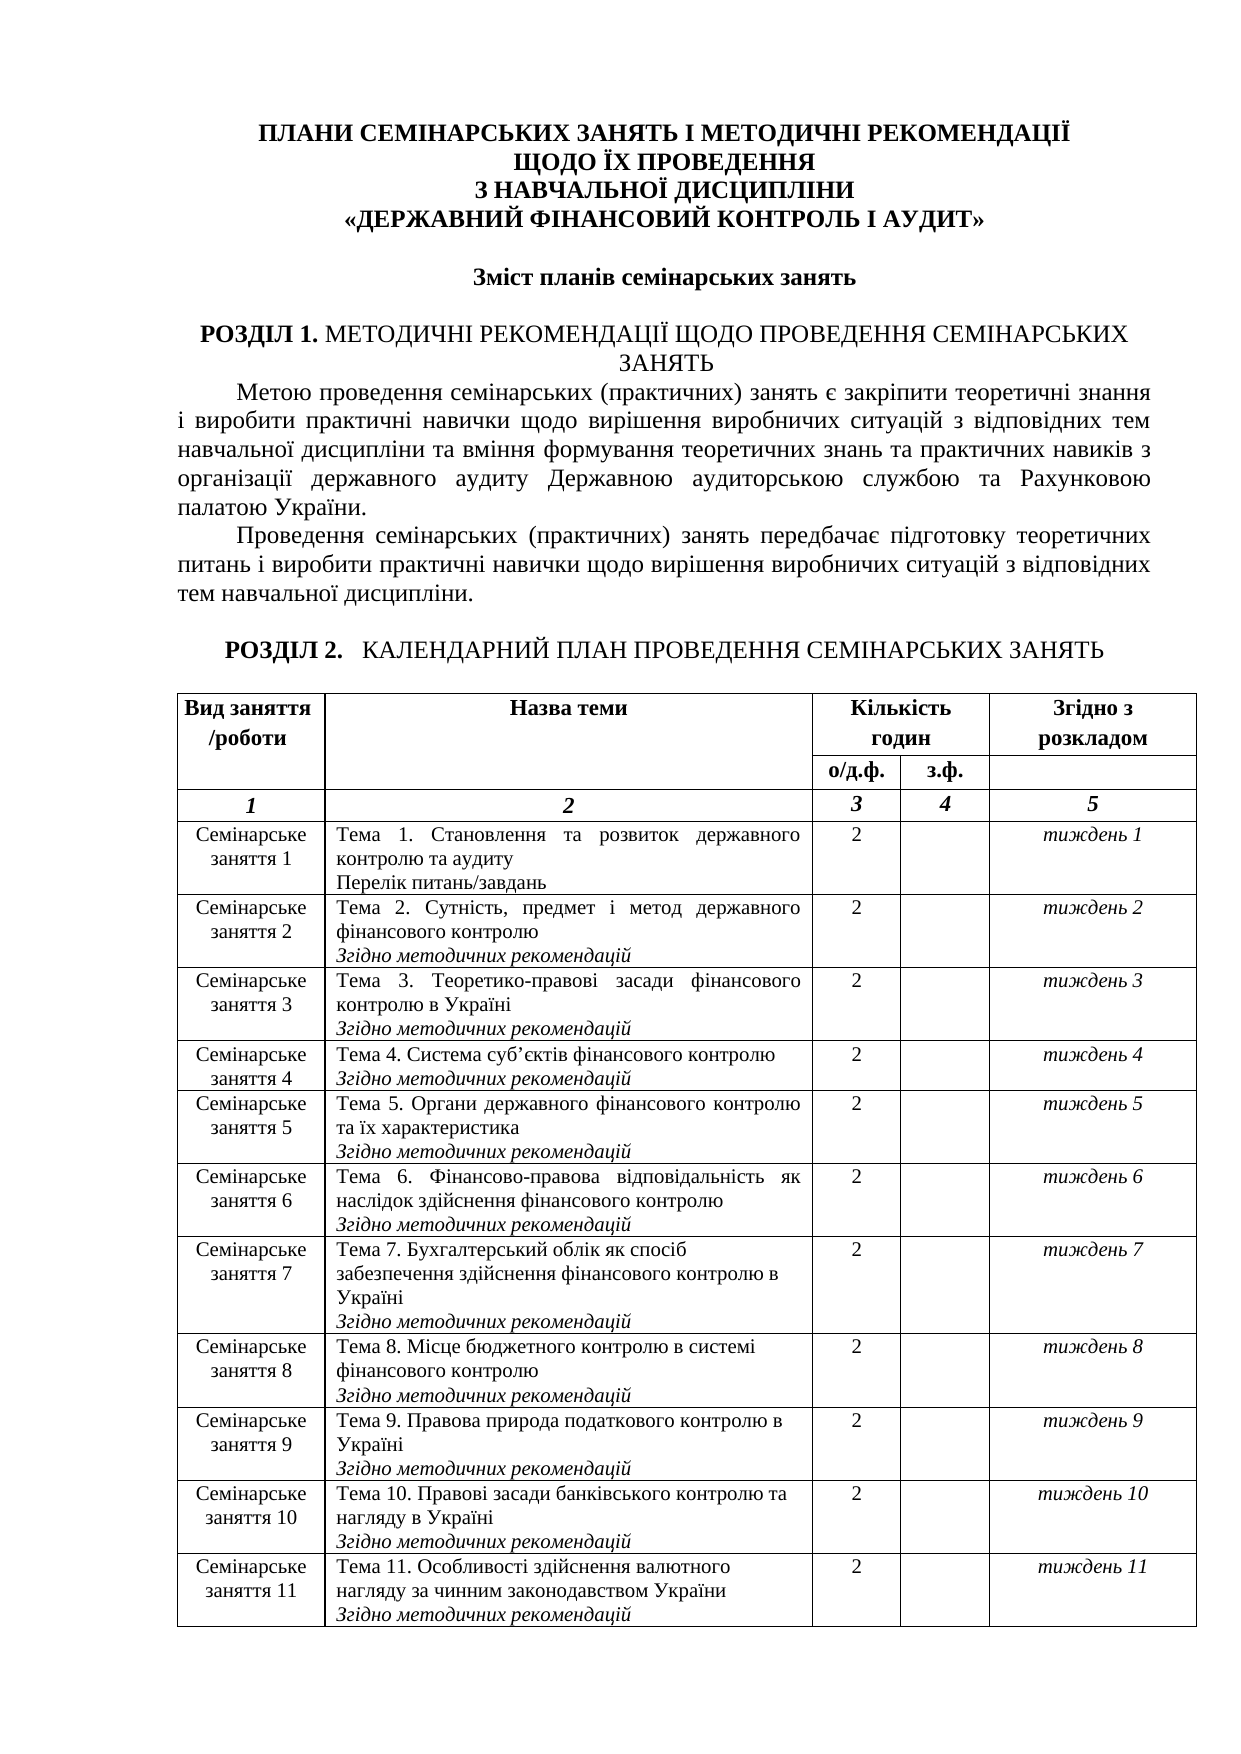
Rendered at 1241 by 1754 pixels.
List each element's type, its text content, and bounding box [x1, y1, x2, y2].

table_cell Тема 10. Правові засади банківського контролю та нагляду в Україні Згідно методичних рекомендацій [326, 1481, 812, 1553]
table_cell Семінарське заняття 9 [178, 1408, 324, 1480]
table_cell Семінарське заняття 11 [178, 1554, 324, 1626]
table_cell Тема 8. Місце бюджетного контролю в системі фінансового контролю Згідно методичних рекомендацій [326, 1334, 812, 1407]
text «ДЕРЖАВНИЙ ФІНАНСОВИЙ КОНТРОЛЬ І АУДИТ» [177, 204, 1152, 233]
table_cell 2 [813, 1091, 900, 1163]
table_cell 2 [813, 822, 900, 894]
table_cell Тема 11. Особливості здійснення валютного нагляду за чинним законодавством України Згідно методичних рекомендацій [326, 1554, 812, 1626]
table_cell [901, 1041, 989, 1089]
text ЩОДО ЇХ ПРОВЕДЕННЯ [177, 147, 1152, 176]
text З НАВЧАЛЬНОЇ ДИСЦИПЛІНИ [177, 176, 1152, 204]
table_cell Семінарське заняття 5 [178, 1091, 324, 1163]
table_cell [901, 1091, 989, 1163]
table_cell Семінарське заняття 8 [178, 1334, 324, 1407]
table_header Кількість годин [813, 694, 989, 755]
table_cell Семінарське заняття 10 [178, 1481, 324, 1553]
table_header Назва теми [326, 694, 812, 789]
table_cell о/д.ф. [813, 756, 900, 789]
table_cell Семінарське заняття 1 [178, 822, 324, 894]
table_cell тиждень 8 [990, 1334, 1196, 1407]
text Метою проведення семінарських (практичних) занять є закріпити теоретичні знання і виробити практичні навички щодо вирішення виробничих ситуацій з відповідних тем навчальної дисципліни та вміння формування теоретичних знань та практичних навиків з організації державного аудиту Державною аудиторською службою та Рахунковою палатою України. [177, 377, 1152, 521]
table_cell Тема 6. Фінансово-правова відповідальність як наслідок здійснення фінансового контролю Згідно методичних рекомендацій [326, 1164, 812, 1236]
table_cell 2 [813, 1334, 900, 1407]
table_cell [901, 822, 989, 894]
table_cell 2 [813, 1408, 900, 1480]
table_cell Семінарське заняття 3 [178, 968, 324, 1040]
table_header Згідно з розкладом [990, 694, 1196, 755]
table_cell [990, 756, 1196, 789]
table_cell 2 [813, 1554, 900, 1626]
table_cell 2 [813, 968, 900, 1040]
table_cell 2 [813, 1164, 900, 1236]
table_cell [901, 1408, 989, 1480]
table_cell Тема 3. Теоретико-правові засади фінансового контролю в Україні Згідно методичних рекомендацій [326, 968, 812, 1040]
table_cell тиждень 1 [990, 822, 1196, 894]
table_cell Семінарське заняття 4 [178, 1041, 324, 1089]
text РОЗДІЛ 1. МЕТОДИЧНІ РЕКОМЕНДАЦІЇ ЩОДО ПРОВЕДЕННЯ СЕМІНАРСЬКИХ ЗАНЯТЬ [177, 319, 1152, 377]
table_cell Тема 1. Становлення та розвиток державного контролю та аудиту Перелік питань/завдань [326, 822, 812, 894]
table_cell тиждень 11 [990, 1554, 1196, 1626]
table_cell тиждень 3 [990, 968, 1196, 1040]
table_header Вид заняття /роботи [178, 694, 324, 789]
table_cell тиждень 7 [990, 1237, 1196, 1333]
text ПЛАНИ СЕМІНАРСЬКИХ ЗАНЯТЬ І МЕТОДИЧНІ РЕКОМЕНДАЦІЇ [177, 118, 1152, 147]
table_cell [901, 895, 989, 967]
table_cell Тема 9. Правова природа податкового контролю в Україні Згідно методичних рекомендацій [326, 1408, 812, 1480]
table_cell тиждень 5 [990, 1091, 1196, 1163]
text Проведення семінарських (практичних) занять передбачає підготовку теоретичних питань і виробити практичні навички щодо вирішення виробничих ситуацій з відповідних тем навчальної дисципліни. [177, 521, 1152, 607]
table_cell Тема 2. Сутність, предмет і метод державного фінансового контролю Згідно методичних рекомендацій [326, 895, 812, 967]
table_cell Семінарське заняття 7 [178, 1237, 324, 1333]
table_cell тиждень 4 [990, 1041, 1196, 1089]
table_cell 4 [901, 790, 989, 821]
table_cell 2 [813, 1237, 900, 1333]
table_cell 3 [813, 790, 900, 821]
table_cell [901, 1237, 989, 1333]
table_cell тиждень 2 [990, 895, 1196, 967]
table_cell 2 [813, 895, 900, 967]
table_cell [901, 968, 989, 1040]
table_cell 2 [326, 790, 812, 821]
table_cell тиждень 9 [990, 1408, 1196, 1480]
table_cell тиждень 6 [990, 1164, 1196, 1236]
table_cell Тема 4. Система суб’єктів фінансового контролю Згідно методичних рекомендацій [326, 1041, 812, 1089]
table_cell 1 [178, 790, 324, 821]
table_cell Тема 7. Бухгалтерський облік як спосіб забезпечення здійснення фінансового контролю в Україні Згідно методичних рекомендацій [326, 1237, 812, 1333]
table_cell [901, 1164, 989, 1236]
table_cell Семінарське заняття 6 [178, 1164, 324, 1236]
text Зміст планів семінарських занять [177, 262, 1152, 291]
table_cell 2 [813, 1481, 900, 1553]
table_cell тиждень 10 [990, 1481, 1196, 1553]
table_cell 5 [990, 790, 1196, 821]
table_cell Тема 5. Органи державного фінансового контролю та їх характеристика Згідно методичних рекомендацій [326, 1091, 812, 1163]
text РОЗДІЛ 2. КАЛЕНДАРНИЙ ПЛАН ПРОВЕДЕННЯ СЕМІНАРСЬКИХ ЗАНЯТЬ [177, 636, 1152, 664]
table_cell [901, 1554, 989, 1626]
table_cell з.ф. [901, 756, 989, 789]
table_cell [901, 1334, 989, 1407]
table_cell Семінарське заняття 2 [178, 895, 324, 967]
table_cell [901, 1481, 989, 1553]
table_cell 2 [813, 1041, 900, 1089]
